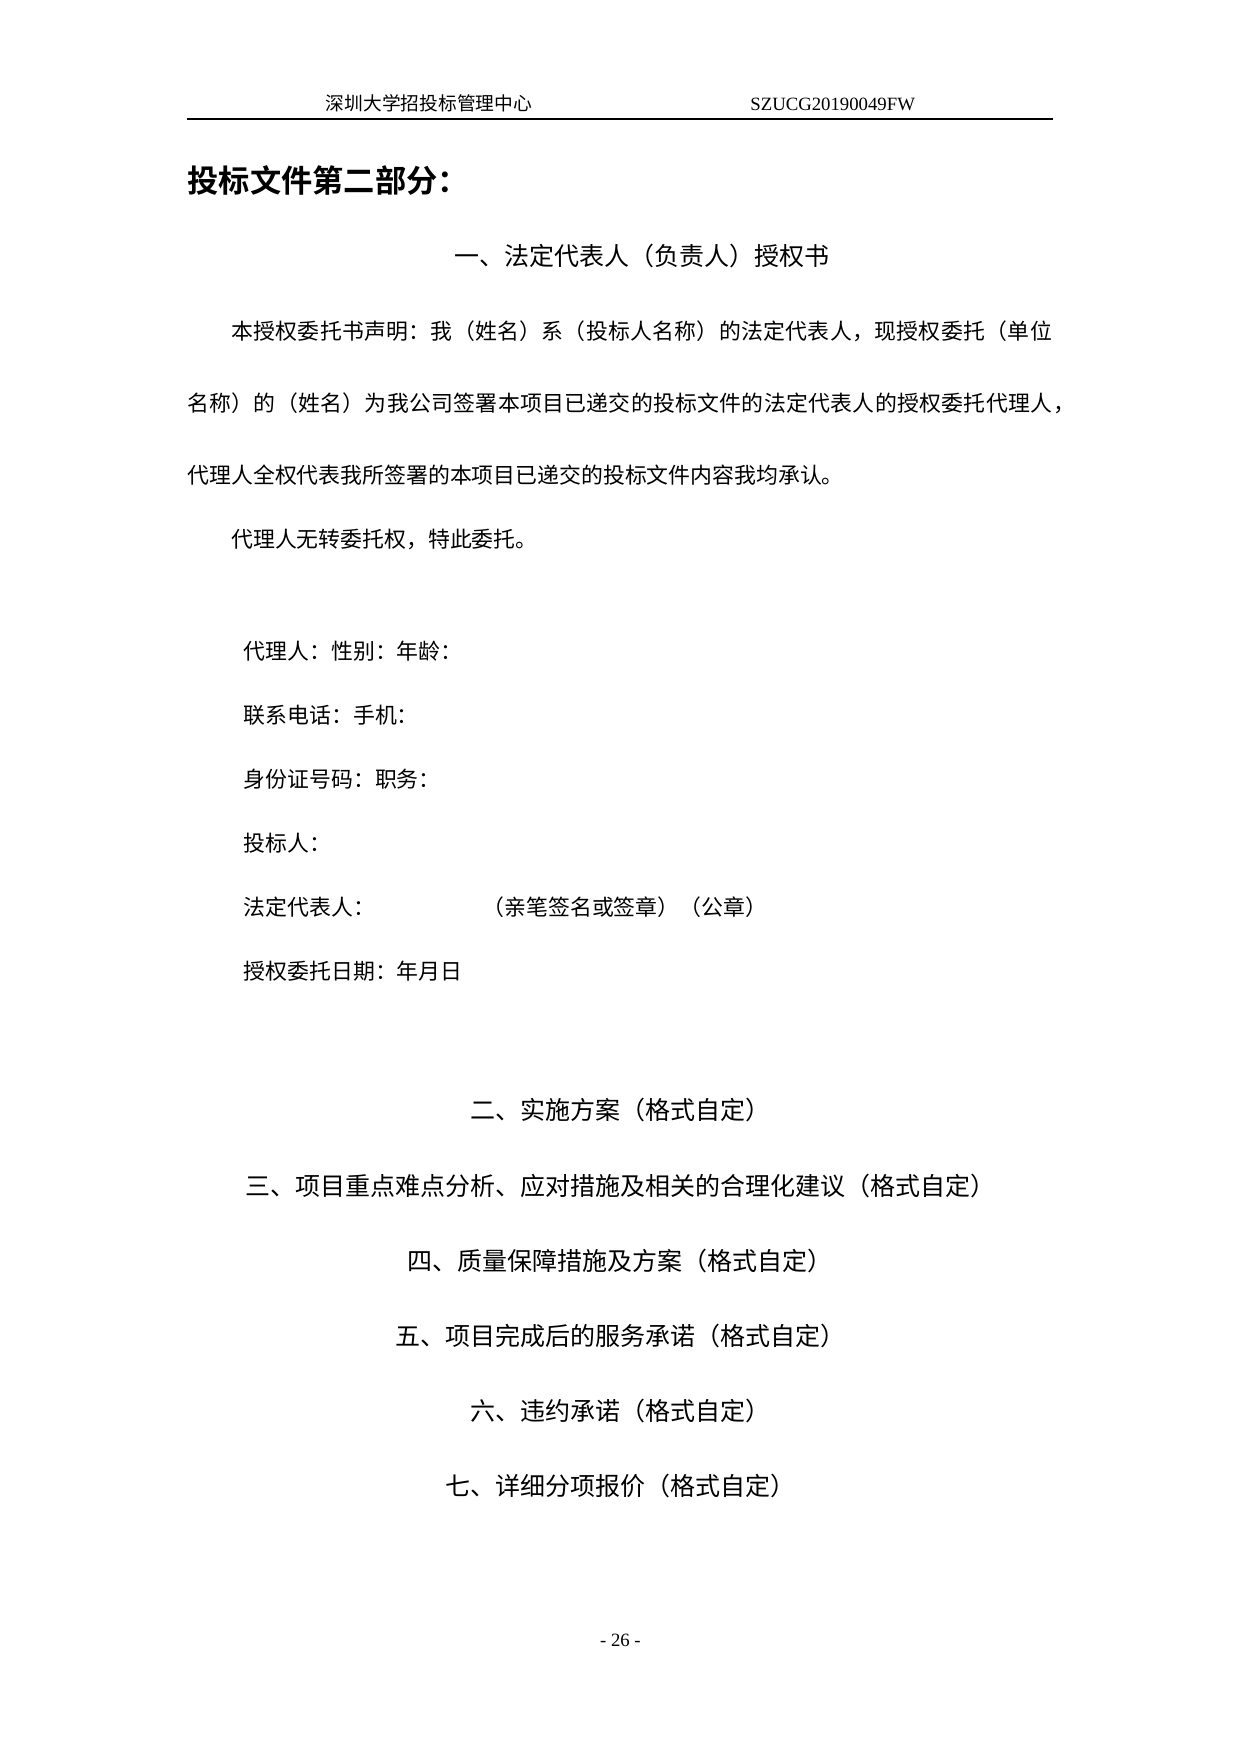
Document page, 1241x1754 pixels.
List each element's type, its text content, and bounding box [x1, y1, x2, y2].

text 联系电话：手机： [243, 690, 1053, 738]
text 三、项目重点难点分析、应对措施及相关的合理化建议（格式自定） [187, 1160, 1053, 1208]
text 一、法定代表人（负责人）授权书 [187, 230, 1053, 278]
text 六、违约承诺（格式自定） [187, 1386, 1053, 1434]
text 法定代表人： （亲笔签名或签章）（公章） [243, 882, 1053, 930]
text 代理人：性别：年龄： [243, 626, 1053, 674]
text 授权委托日期：年月日 [243, 946, 1053, 994]
text 七、详细分项报价（格式自定） [187, 1461, 1053, 1509]
text 投标人： [243, 818, 1053, 866]
text 身份证号码：职务： [243, 754, 1053, 802]
text 二、实施方案（格式自定） [187, 1085, 1053, 1133]
text 四、质量保障措施及方案（格式自定） [187, 1235, 1053, 1283]
text 五、项目完成后的服务承诺（格式自定） [187, 1311, 1053, 1359]
text 代理人无转委托权，特此委托。 [187, 514, 1053, 562]
text 投标文件第二部分： [187, 155, 1053, 203]
text 本授权委托书声明：我（姓名）系（投标人名称）的法定代表人，现授权委托（单位名称）的（姓名）为我公司签署本项目已递交的投标文件的法定代表人的授权委托代理人，代理人全权代表我所签署的本项目已递交的投标文件内容我均承认。 [187, 306, 1053, 498]
